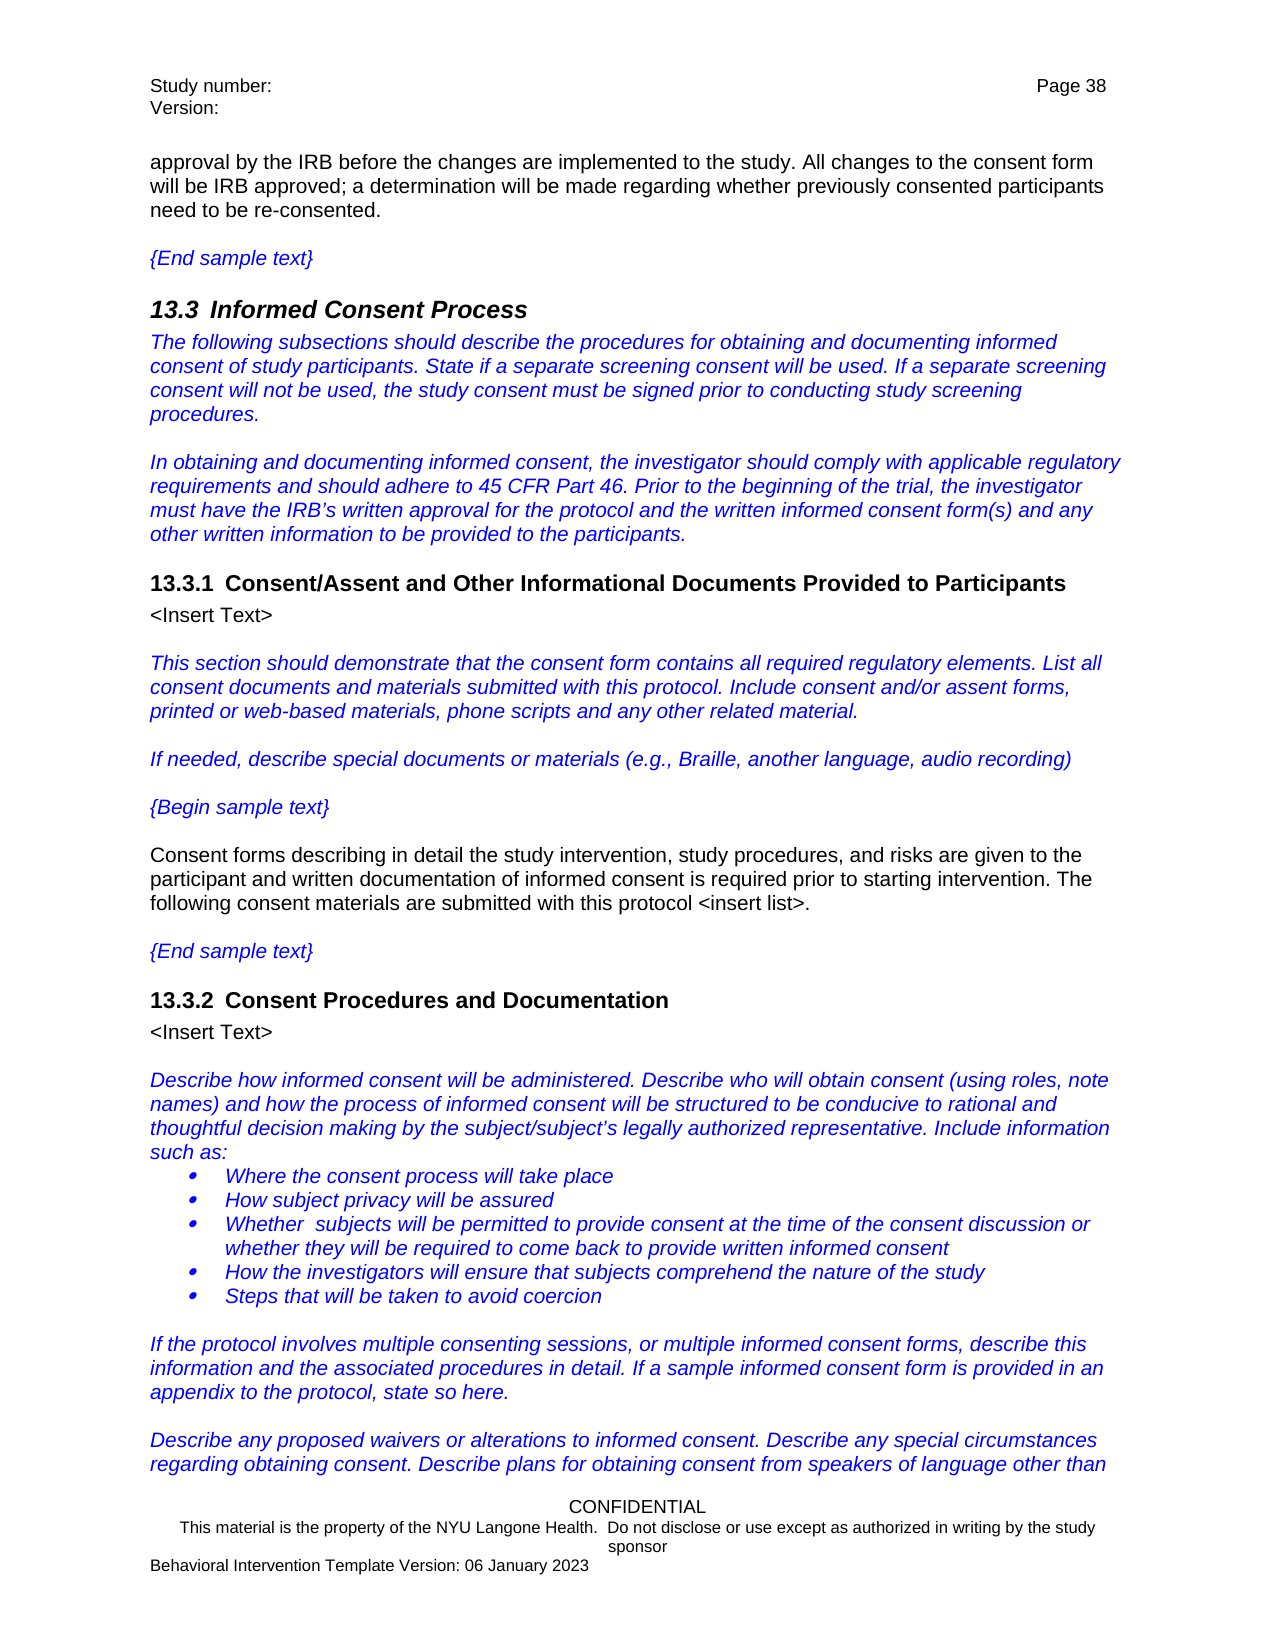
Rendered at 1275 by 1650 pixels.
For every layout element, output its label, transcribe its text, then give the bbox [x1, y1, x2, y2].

text The following subsections should describe the procedures for obtaining and documenting informed consent of study participants. State if a separate screening consent will be used. If a separate screening consent will not be used, the study consent must be signed prior to conducting study screening procedures. [150, 330, 1125, 426]
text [150, 150, 1125, 222]
text In obtaining and documenting informed consent, the investigator should comply with applicable regulatory requirements and should adhere to 45 CFR Part 46. Prior to the beginning of the trial, the investigator must have the IRB’s written approval for the protocol and the written informed consent form(s) and any other written information to be provided to the participants. [150, 449, 1125, 545]
text If the protocol involves multiple consenting sessions, or multiple informed consent forms, describe this information and the associated procedures in detail. If a sample informed consent form is provided in an appendix to the protocol, state so here. [150, 1332, 1125, 1404]
text <Insert Text> [150, 603, 1125, 627]
list Where the consent process will take place [187, 1164, 1125, 1188]
text Consent forms describing in detail the study intervention, study procedures, and risks are given to the participant and written documentation of informed consent is required prior to starting intervention. The following consent materials are submitted with this protocol <insert list>. [150, 843, 1125, 914]
text <Insert Text> [150, 1020, 1125, 1044]
list Steps that will be taken to avoid coercion [187, 1284, 1125, 1308]
text This section should demonstrate that the consent form contains all required regulatory elements. List all consent documents and materials submitted with this protocol. Include consent and/or assent forms, printed or web-based materials, phone scripts and any other related material. [150, 651, 1125, 723]
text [150, 1428, 1125, 1476]
text {End sample text} [150, 938, 1125, 962]
text If needed, describe special documents or materials (e.g., Braille, another language, audio recording) [150, 747, 1125, 771]
text {Begin sample text} [150, 795, 1125, 819]
list Whether subjects will be permitted to provide consent at the time of the consent discussion or whether they will be required to come back to provide written informed consent [187, 1212, 1125, 1260]
subtitle Consent/Assent and Other Informational Documents Provided to Participants [150, 570, 1125, 597]
text {End sample text} [150, 246, 1125, 270]
list How the investigators will ensure that subjects comprehend the nature of the study [187, 1260, 1125, 1284]
subtitle Consent Procedures and Documentation [150, 987, 1125, 1014]
subtitle Informed Consent Process [150, 295, 1125, 323]
text Describe how informed consent will be administered. Describe who will obtain consent (using roles, note names) and how the process of informed consent will be structured to be conducive to rational and thoughtful decision making by the subject/subject’s legally authorized representative. Include information such as: [150, 1068, 1125, 1164]
list How subject privacy will be assured [187, 1188, 1125, 1212]
